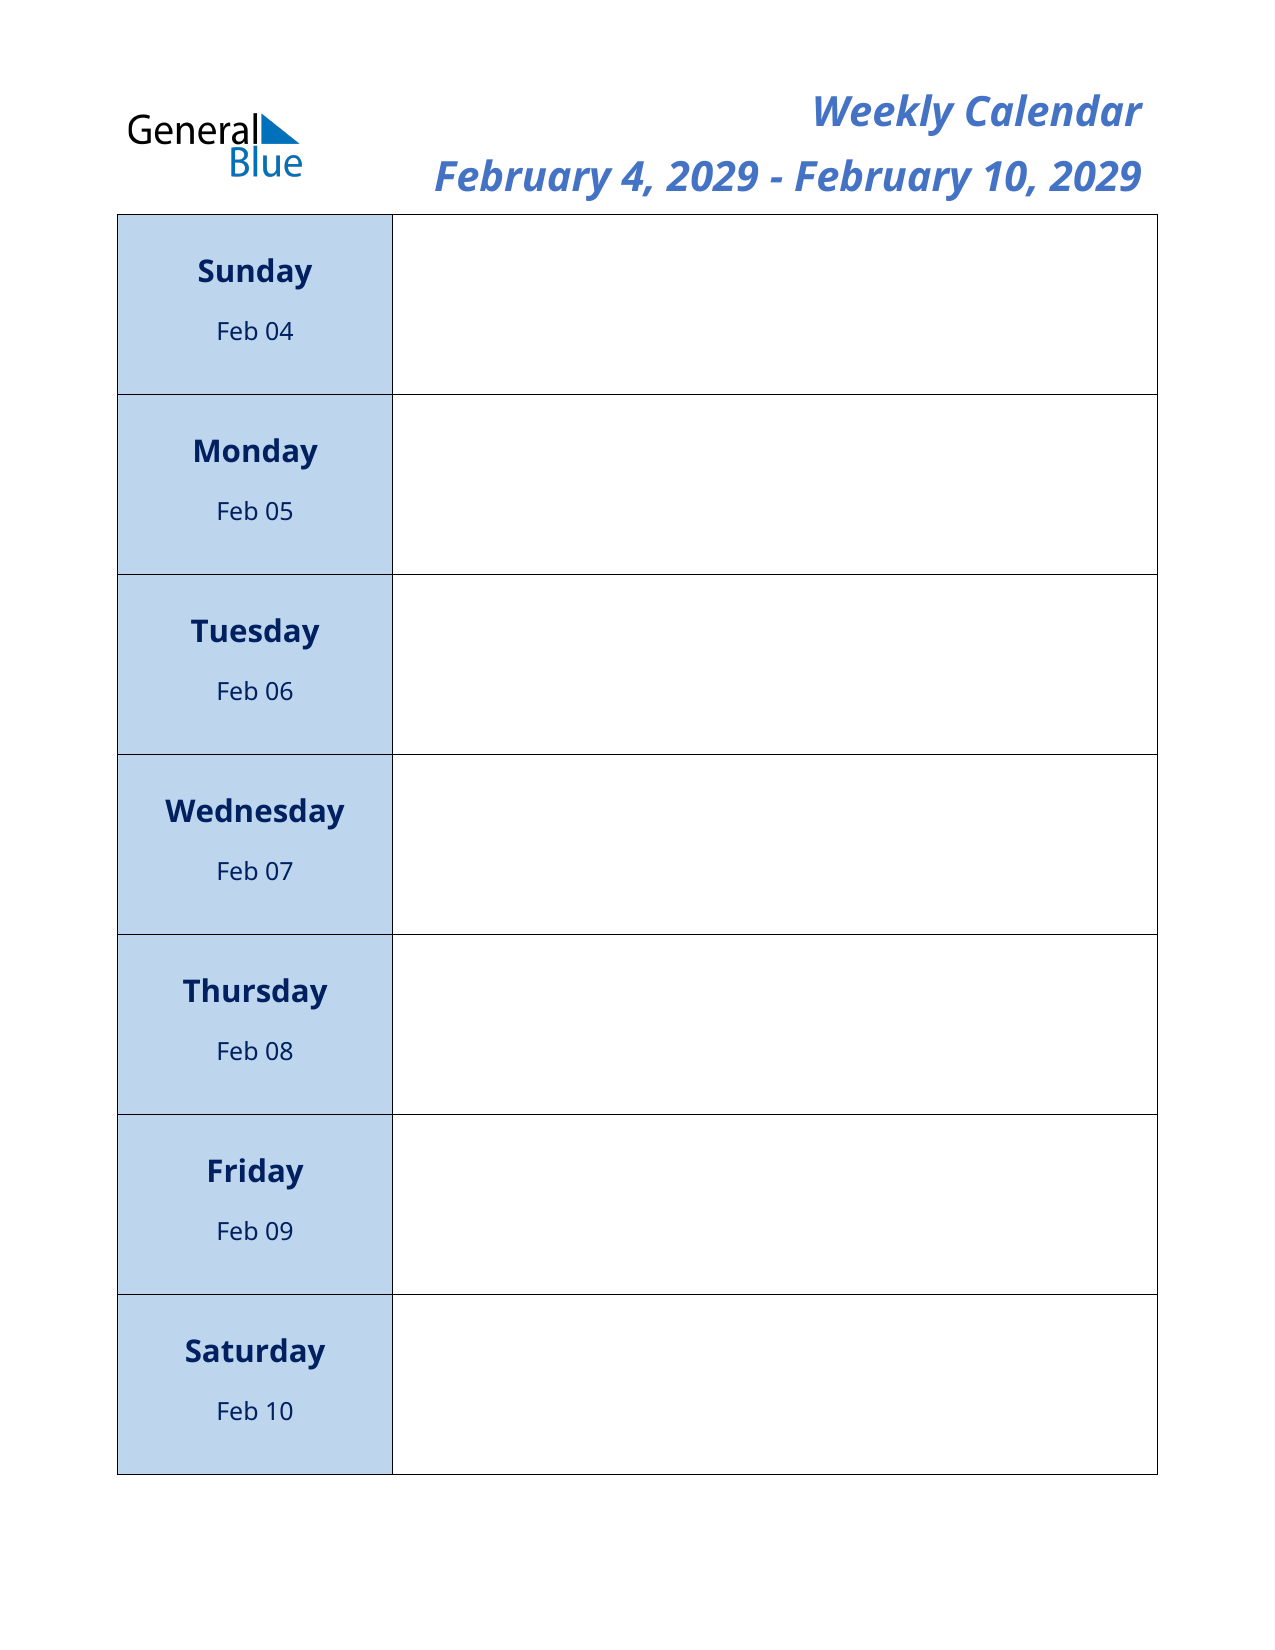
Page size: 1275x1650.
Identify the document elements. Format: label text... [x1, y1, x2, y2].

table_cell Tuesday Feb 06 [118, 575, 392, 754]
table_header [117, 75, 392, 214]
table_cell [393, 395, 1157, 574]
picture [128, 113, 302, 177]
table_cell [393, 935, 1157, 1114]
table_cell Wednesday Feb 07 [118, 755, 392, 934]
table_cell Sunday Feb 04 [118, 215, 392, 394]
table_cell Friday Feb 09 [118, 1115, 392, 1294]
table_cell Thursday Feb 08 [118, 935, 392, 1114]
table_cell [393, 215, 1157, 394]
table_cell [393, 575, 1157, 754]
table_cell Saturday Feb 10 [118, 1295, 392, 1474]
table_header Weekly Calendar February 4, 2029 - February 10, 2029 [393, 75, 1158, 214]
table_cell [393, 1115, 1157, 1294]
table_cell [393, 1295, 1157, 1474]
table_cell [393, 755, 1157, 934]
table_cell Monday Feb 05 [118, 395, 392, 574]
